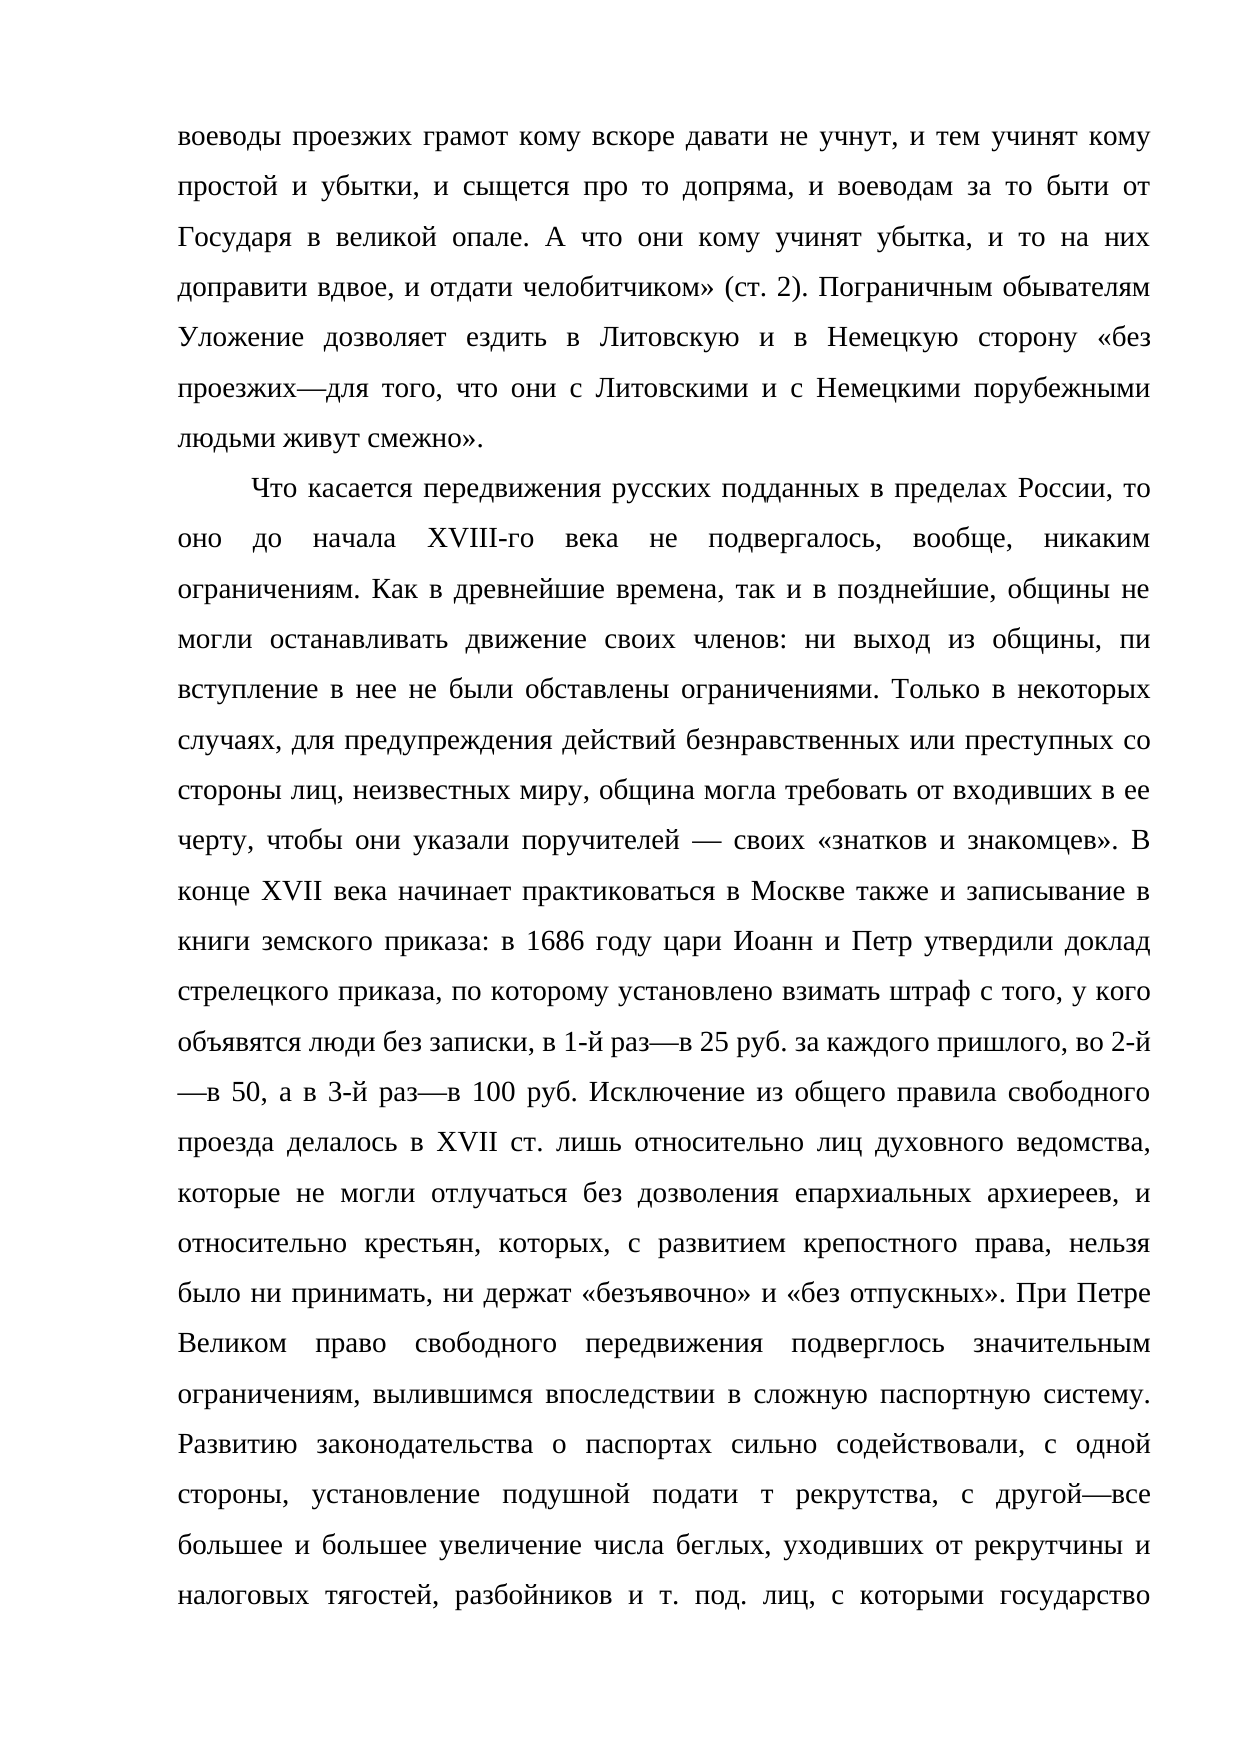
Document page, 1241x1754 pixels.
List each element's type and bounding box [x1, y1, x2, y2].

text [177, 118, 1152, 453]
text [177, 470, 1152, 1611]
